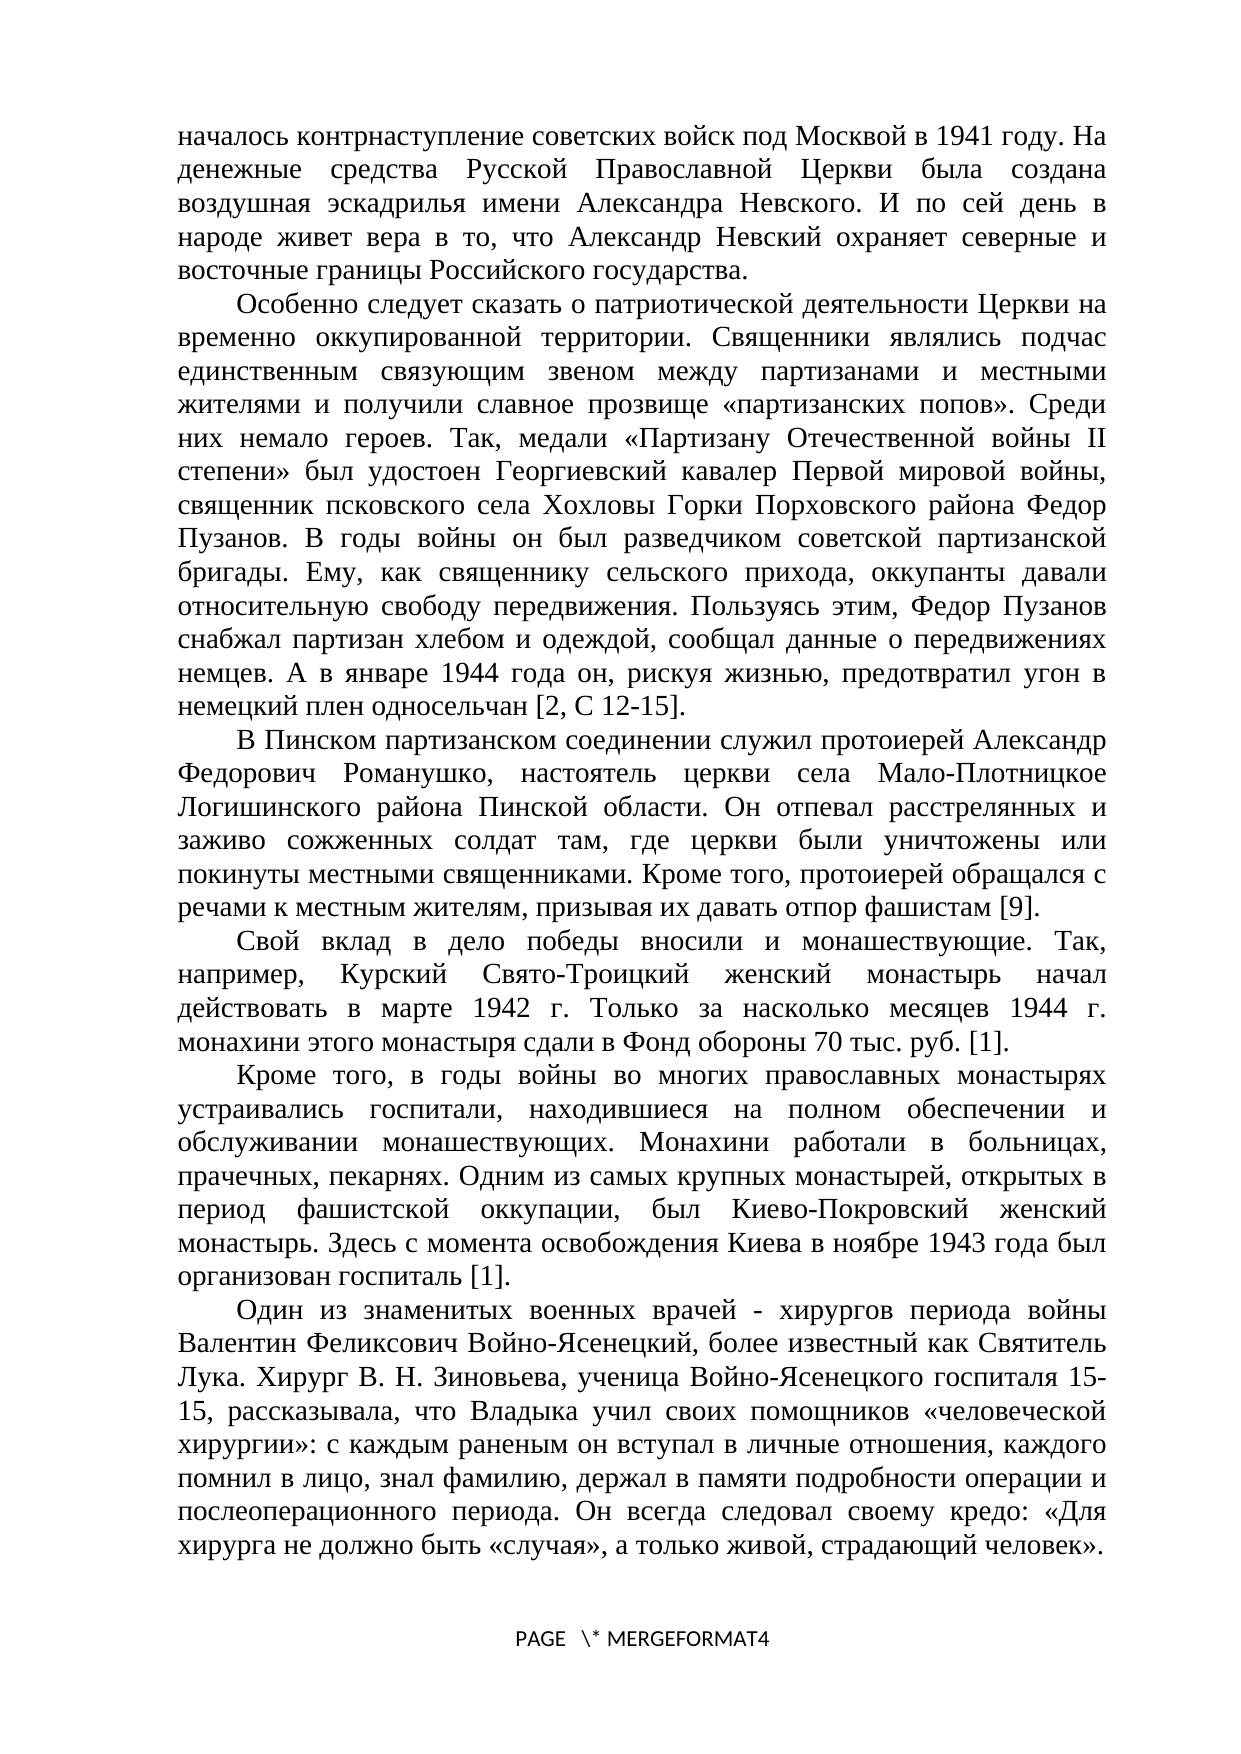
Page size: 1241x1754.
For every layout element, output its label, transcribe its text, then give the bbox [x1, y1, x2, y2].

text Особенно следует сказать о патриотической деятельности Церкви на временно оккупированной территории. Священники являлись подчас единственным связующим звеном между партизанами и местными жителями и получили славное прозвище «партизанских попов». Среди них немало героев. Так, медали «Партизану Отечественной войны II степени» был удостоен Георгиевский кавалер Первой мировой войны, священник псковского села Хохловы Горки Порховского района Федор Пузанов. В годы войны он был разведчиком советской партизанской бригады. Ему, как священнику сельского прихода, оккупанты давали относительную свободу передвижения. Пользуясь этим, Федор Пузанов снабжал партизан хлебом и одеждой, сообщал данные о передвижениях немцев. А в январе 1944 года он, рискуя жизнью, предотвратил угон в немецкий плен односельчан [2, С 12-15]. [177, 286, 1107, 722]
text Кроме того, в годы войны во многих православных монастырях устраивались госпитали, находившиеся на полном обеспечении и обслуживании монашествующих. Монахини работали в больницах, прачечных, пекарнях. Одним из самых крупных монастырей, открытых в период фашистской оккупации, был Киево-Покровский женский монастырь. Здесь с момента освобождения Киева в ноябре 1943 года был организован госпиталь [1]. [177, 1057, 1107, 1292]
text Свой вклад в дело победы вносили и монашествующие. Так, например, Курский Свято-Троицкий женский монастырь начал действовать в марте 1942 г. Только за насколько месяцев 1944 г. монахини этого монастыря сдали в Фонд обороны 70 тыс. руб. [1]. [177, 923, 1107, 1057]
text Один из знаменитых военных врачей - хирургов периода войны Валентин Феликсович Войно-Ясенецкий, более известный как Святитель Лука. Хирург В. Н. Зиновьева, ученица Войно-Ясенецкого госпиталя 15-15, рассказывала, что Владыка учил своих помощников «человеческой хирургии»: с каждым раненым он вступал в личные отношения, каждого помнил в лицо, знал фамилию, держал в памяти подробности операции и послеоперационного периода. Он всегда следовал своему кредо: «Для хирурга не должно быть «случая», а только живой, страдающий человек». [177, 1292, 1107, 1560]
text В Пинском партизанском соединении служил протоиерей Александр Федорович Романушко, настоятель церкви села Мало-Плотницкое Логишинского района Пинской области. Он отпевал расстрелянных и заживо сожженных солдат там, где церкви были уничтожены или покинуты местными священниками. Кроме того, протоиерей обращался с речами к местным жителям, призывая их давать отпор фашистам [9]. [177, 722, 1107, 923]
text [177, 118, 1107, 286]
